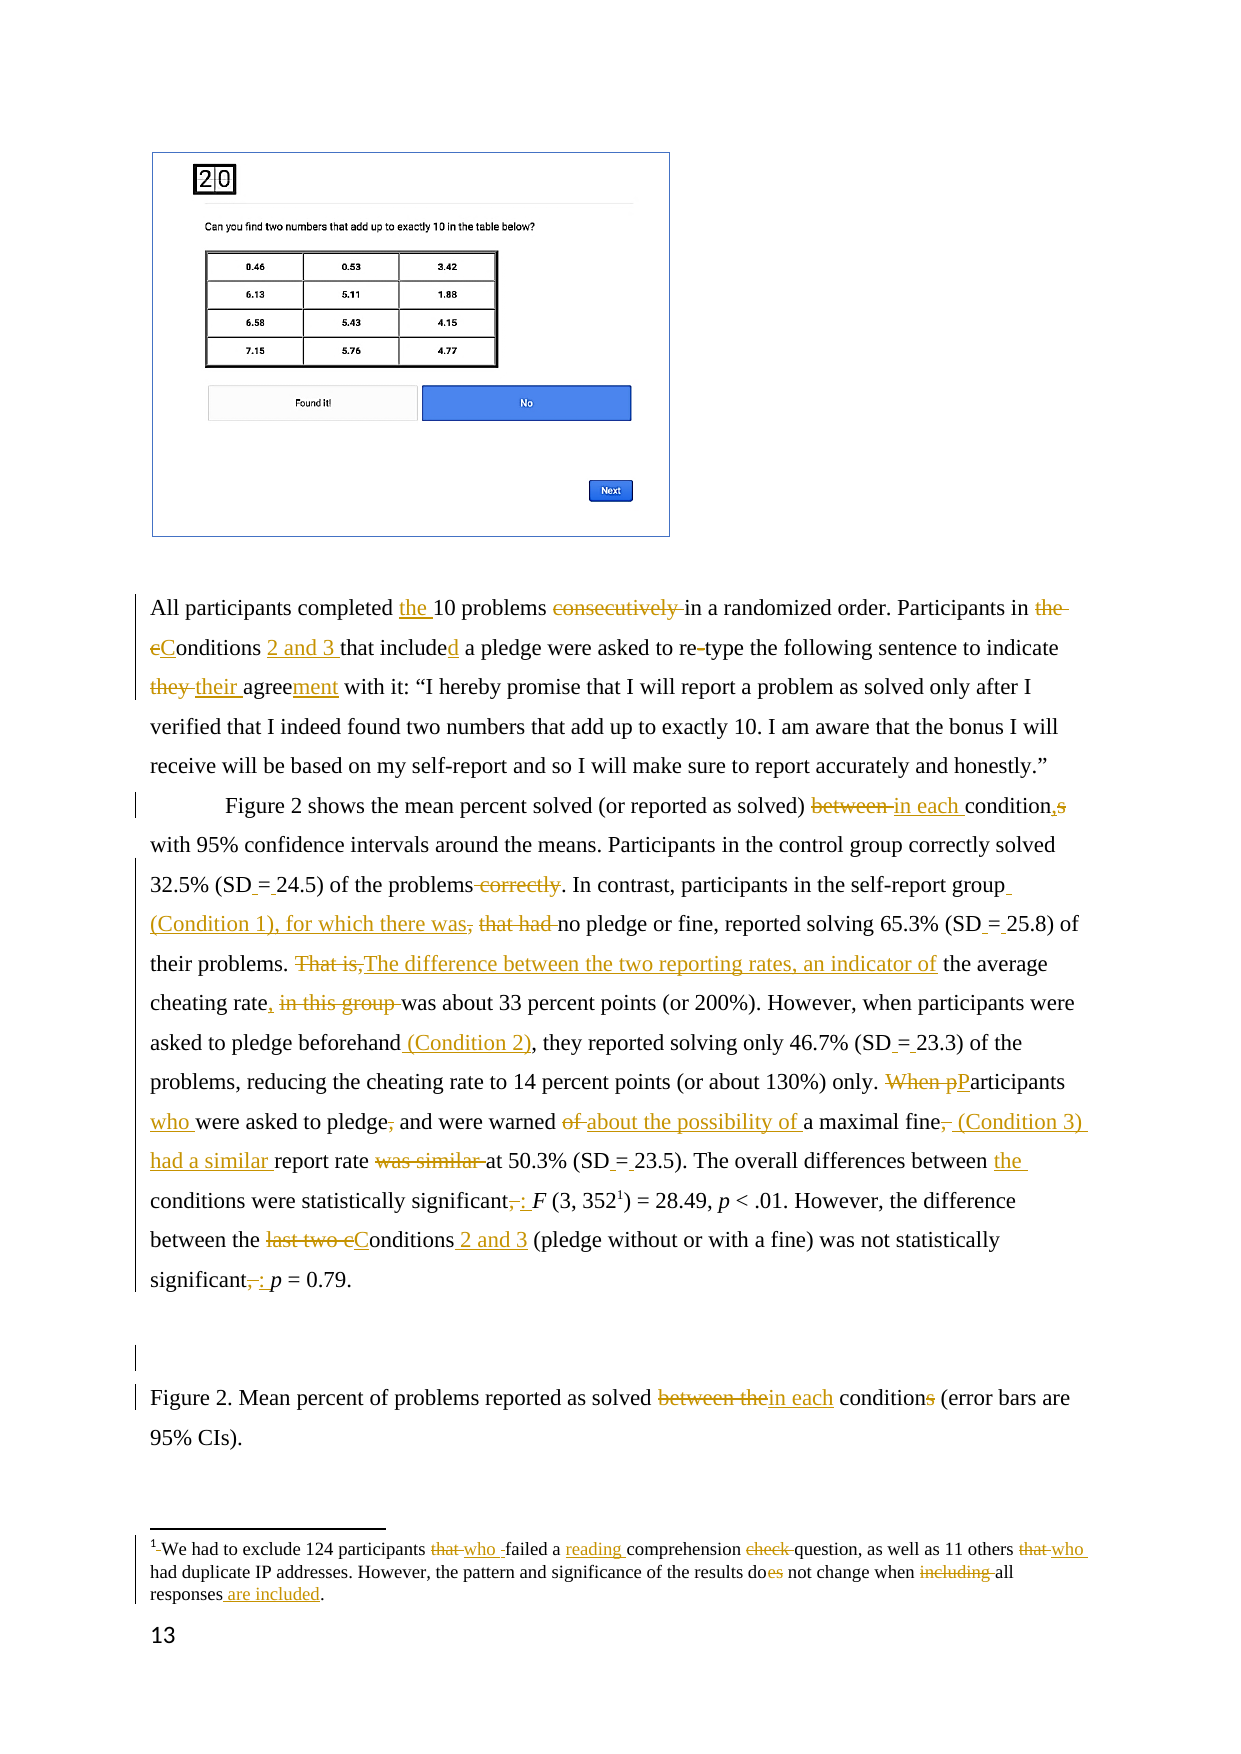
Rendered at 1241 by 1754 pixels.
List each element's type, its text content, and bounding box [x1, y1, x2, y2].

text Figure 2. Mean percent of problems reported as solved condition (error bars are 95% CIs). [150, 1384, 1090, 1450]
picture [153, 153, 669, 536]
text Figure 2 shows the mean percent solved (or reported as solved) condition with 95% confidence intervals around the means. Participants in the control group correctly solved 32.5% (SD=24.5) of the problems. In contrast, participants in the self-report group no pledge or fine, reported solving 65.3% (SD=25.8) of their problems. the average cheating rate was about 33 percent points (or 200%). However, when participants were asked to pledge beforehand, they reported solving only 46.7% (SD=23.3) of the problems, reducing the cheating rate to 14 percent points (or about 130%) only. articipants were asked to pledge and were warned a maximal finereport rate at 50.3% (SD=23.5). The overall differences between conditions were statistically significantF (3, 352) = 28.49, p < .01. However, the difference between the onditions (pledge without or with a fine) was not statistically significantp = 0.79. [150, 792, 1090, 1292]
text All participants completed 10 problems in a randomized order. Participants in onditions that include a pledge were asked to retype the following sentence to indicate agree with it: “I hereby promise that I will report a problem as solved only after I verified that I indeed found two numbers that add up to exactly 10. I am aware that the bonus I will receive will be based on my self-report and so I will make sure to report accurately and honestly.” [150, 594, 1090, 779]
